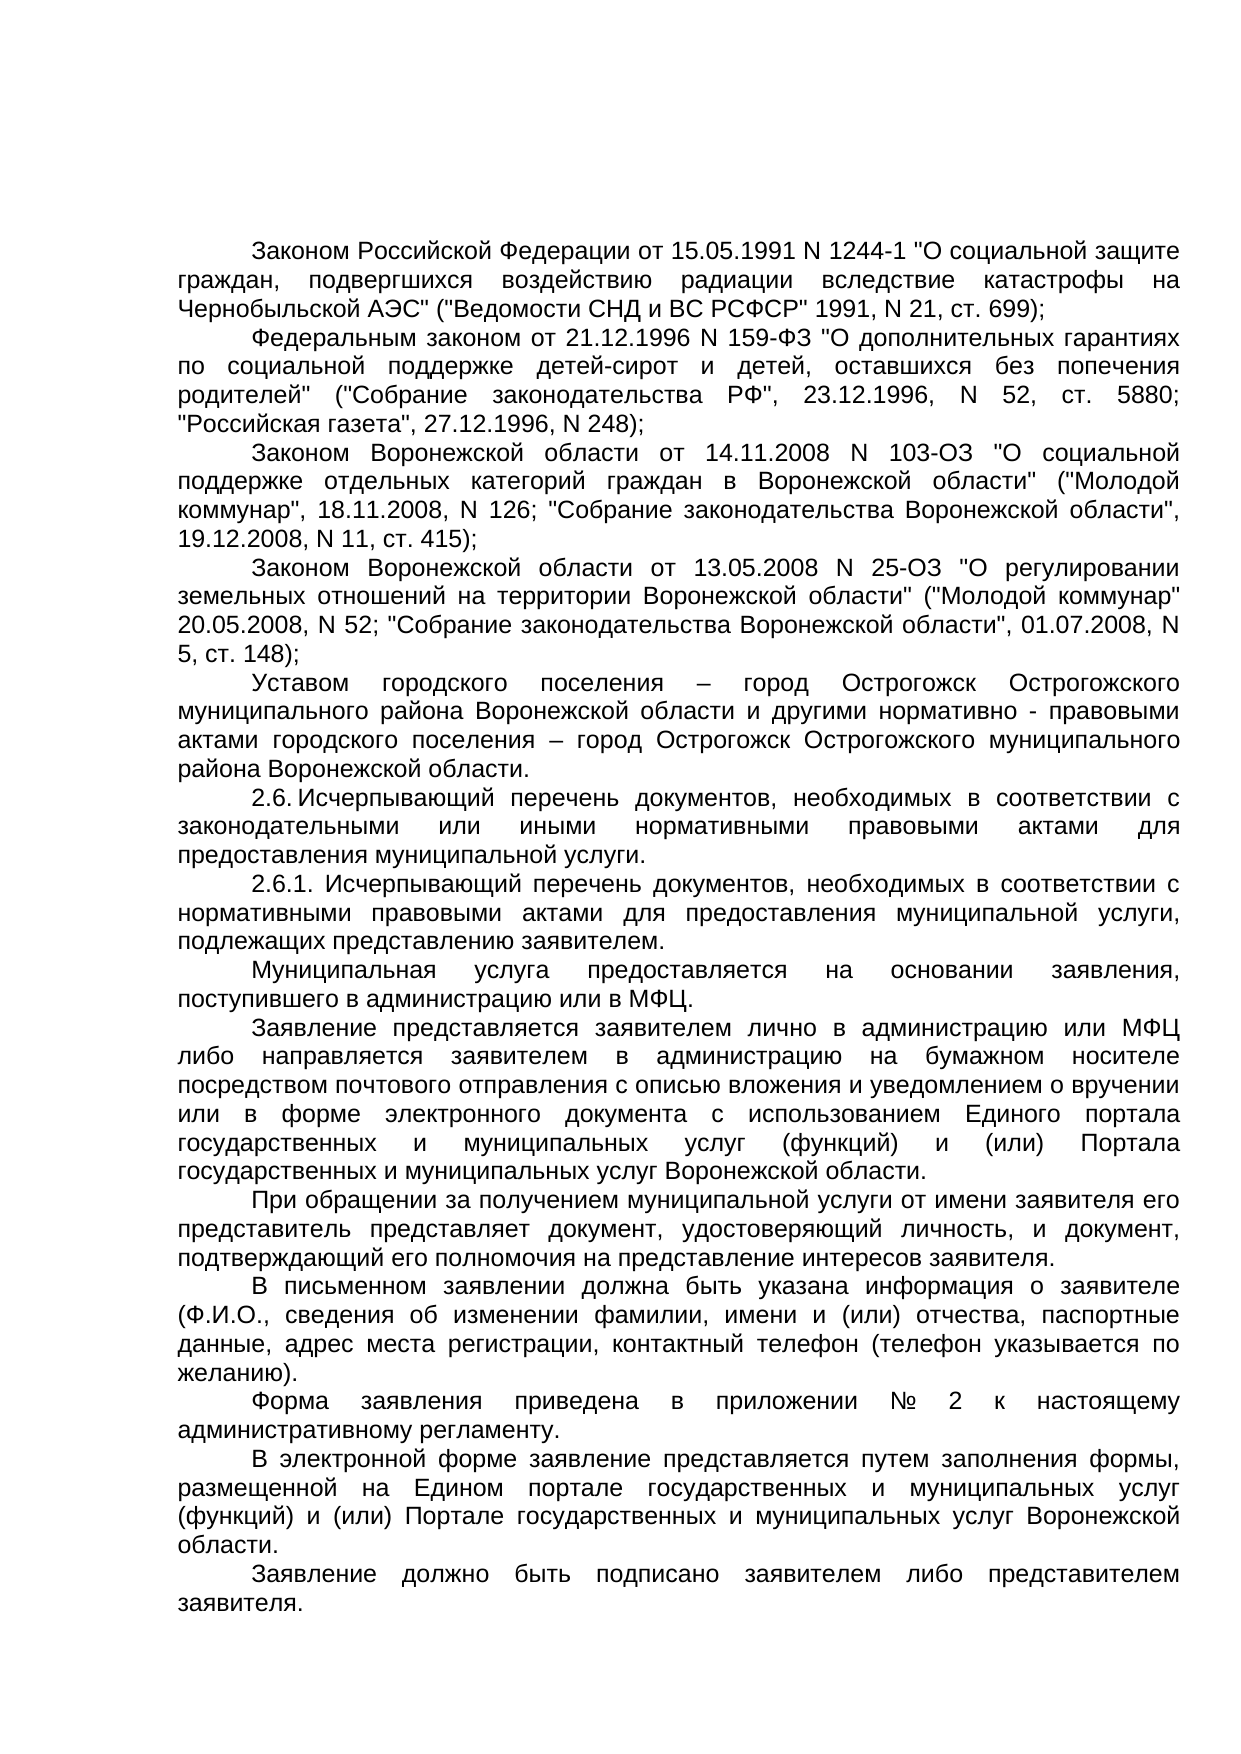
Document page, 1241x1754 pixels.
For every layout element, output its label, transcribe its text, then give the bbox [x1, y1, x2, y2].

text Форма заявления приведена в приложении № 2 к настоящему административному регламенту. [177, 1386, 1181, 1444]
text Заявление представляется заявителем лично в администрацию или МФЦ либо направляется заявителем в администрацию на бумажном носителе посредством почтового отправления с описью вложения и уведомлением о вручении или в форме электронного документа с использованием Единого портала государственных и муниципальных услуг (функций) и (или) Портала государственных и муниципальных услуг Воронежской области. [177, 1012, 1181, 1185]
text Заявление должно быть подписано заявителем либо представителем заявителя. [177, 1559, 1181, 1616]
text 2.6.1. Исчерпывающий перечень документов, необходимых в соответствии с нормативными правовыми актами для предоставления муниципальной услуги, подлежащих представлению заявителем. [177, 869, 1181, 955]
text Уставом городского поселения – город Острогожск Острогожского муниципального района Воронежской области и другими нормативно - правовыми актами городского поселения – город Острогожск Острогожского муниципального района Воронежской области. [177, 667, 1181, 782]
text Федеральным законом от 21.12.1996 N 159-ФЗ "О дополнительных гарантиях по социальной поддержке детей-сирот и детей, оставшихся без попечения родителей" ("Собрание законодательства РФ", 23.12.1996, N 52, ст. 5880; "Российская газета", 27.12.1996, N 248); [177, 322, 1181, 437]
text Законом Воронежской области от 14.11.2008 N 103-ОЗ "О социальной поддержке отдельных категорий граждан в Воронежской области" ("Молодой коммунар", 18.11.2008, N 126; "Собрание законодательства Воронежской области", 19.12.2008, N 11, ст. 415); [177, 437, 1181, 552]
text Муниципальная услуга предоставляется на основании заявления, поступившего в администрацию или в МФЦ. [177, 955, 1181, 1012]
text Законом Воронежской области от 13.05.2008 N 25-ОЗ "О регулировании земельных отношений на территории Воронежской области" ("Молодой коммунар" 20.05.2008, N 52; "Собрание законодательства Воронежской области", 01.07.2008, N 5, ст. 148); [177, 552, 1181, 667]
text При обращении за получением муниципальной услуги от имени заявителя его представитель представляет документ, удостоверяющий личность, и документ, подтверждающий его полномочия на представление интересов заявителя. [177, 1185, 1181, 1271]
text Законом Российской Федерации от 15.05.1991 N 1244-1 "О социальной защите граждан, подвергшихся воздействию радиации вследствие катастрофы на Чернобыльской АЭС" ("Ведомости СНД и ВС РСФСР" 1991, N 21, ст. 699); [177, 236, 1181, 322]
list Исчерпывающий перечень документов, необходимых в соответствии с законодательными или иными нормативными правовыми актами для предоставления муниципальной услуги. [177, 782, 1181, 869]
text В электронной форме заявление представляется путем заполнения формы, размещенной на Едином портале государственных и муниципальных услуг (функций) и (или) Портале государственных и муниципальных услуг Воронежской области. [177, 1444, 1181, 1559]
text В письменном заявлении должна быть указана информация о заявителе (Ф.И.О., сведения об изменении фамилии, имени и (или) отчества, паспортные данные, адрес места регистрации, контактный телефон (телефон указывается по желанию). [177, 1271, 1181, 1386]
